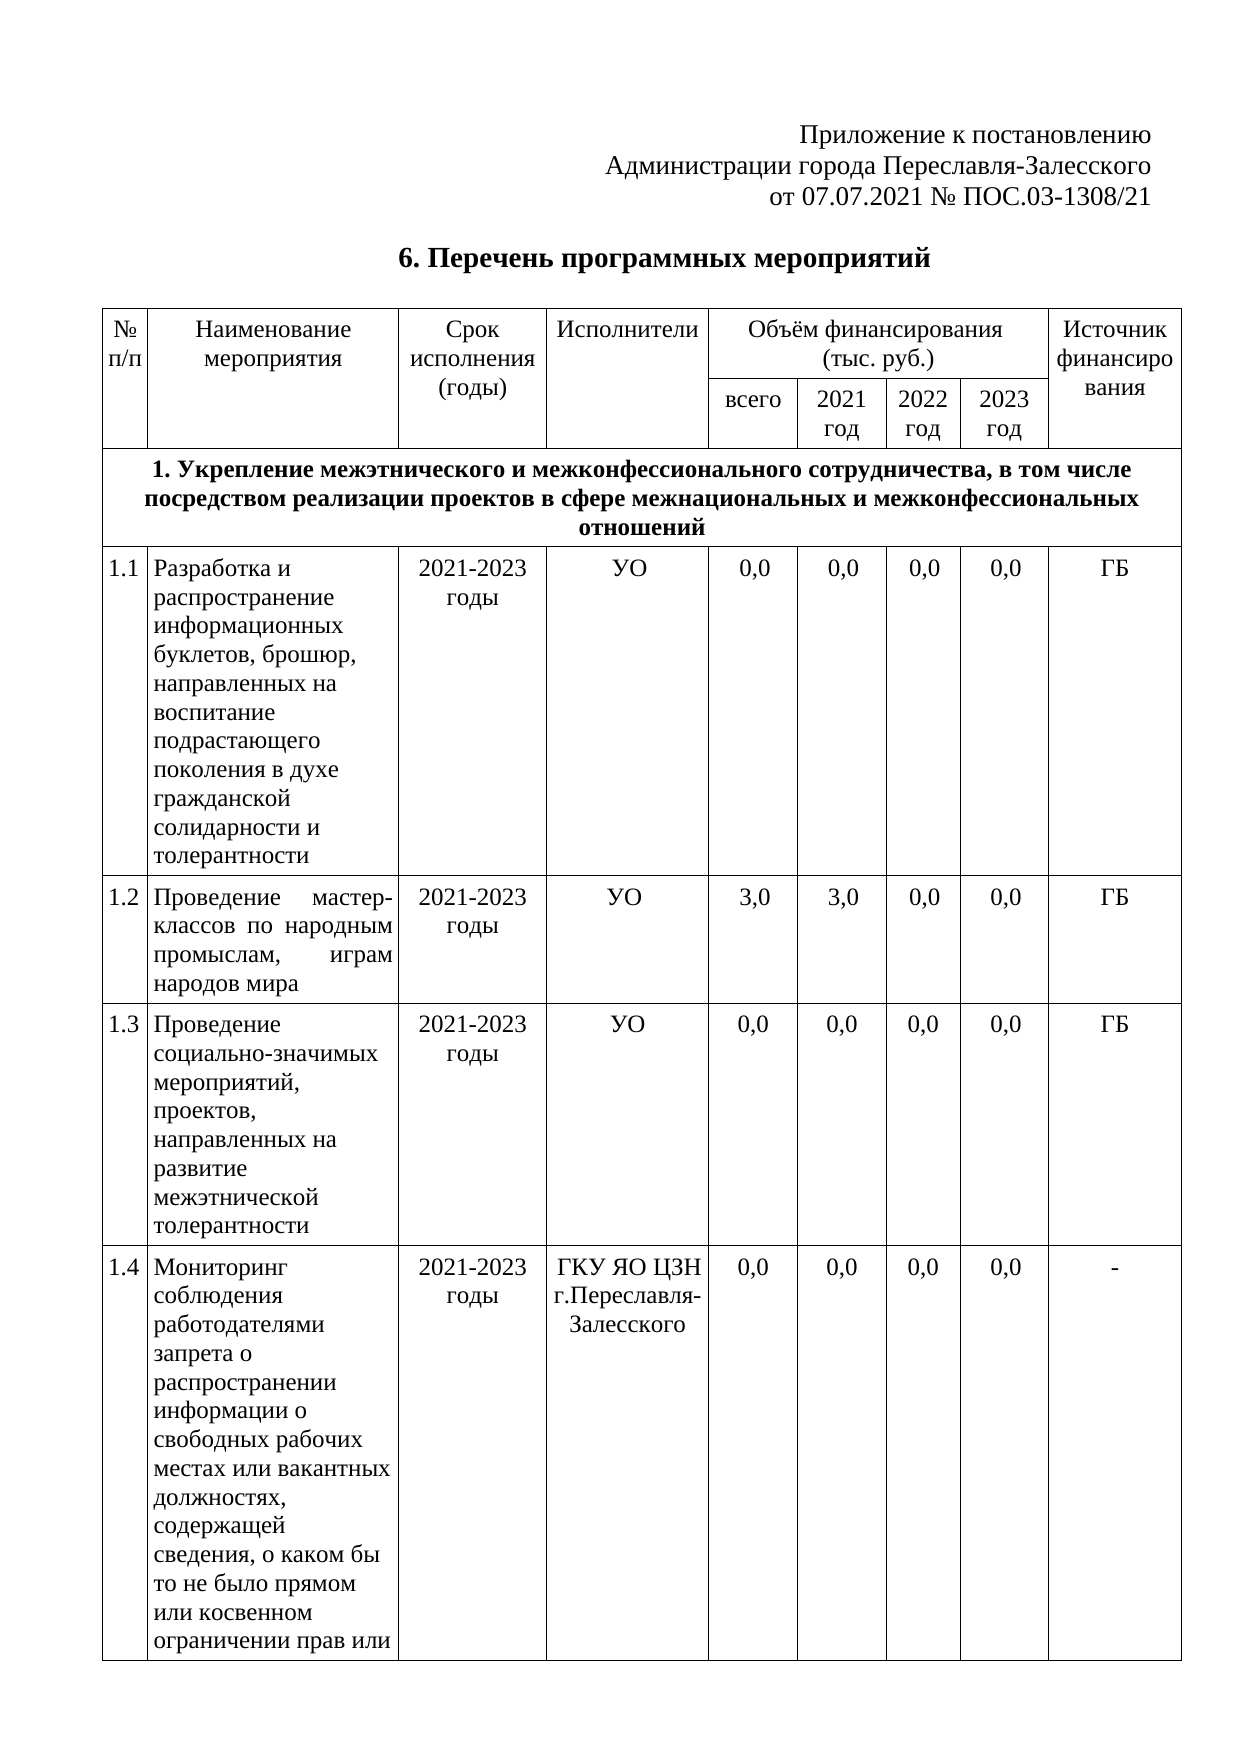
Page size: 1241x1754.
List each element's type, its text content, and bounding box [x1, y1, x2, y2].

table_cell 2021-2023 годы [399, 1004, 546, 1245]
table_cell 0,0 [709, 1246, 797, 1660]
table_cell Проведение социально-значимых мероприятий, проектов, направленных на развитие межэтнической толерантности [148, 1004, 398, 1245]
table_cell 0,0 [961, 876, 1048, 1002]
table_cell всего [709, 379, 797, 447]
table_header Исполнители [547, 309, 708, 447]
text 6. Перечень программных мероприятий [177, 240, 1152, 274]
table_cell 0,0 [887, 876, 960, 1002]
table_cell 0,0 [887, 1246, 960, 1660]
table_cell 2022 год [887, 379, 960, 447]
table_cell 0,0 [887, 547, 960, 875]
table_cell 0,0 [709, 1004, 797, 1245]
table_header № п/п [103, 309, 147, 447]
table_cell УО [547, 547, 708, 875]
table_cell 3,0 [709, 876, 797, 1002]
table_cell 2021-2023 годы [399, 876, 546, 1002]
table_cell 0,0 [961, 1004, 1048, 1245]
table_cell 1.2 [103, 876, 147, 1002]
text Приложение к постановлению Администрации города Переславля-Залесского [177, 118, 1152, 180]
table_header Срок исполнения (годы) [399, 309, 546, 447]
table_cell 0,0 [887, 1004, 960, 1245]
table_cell 2023 год [961, 379, 1048, 447]
table_cell 0,0 [798, 1246, 886, 1660]
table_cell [547, 1246, 708, 1660]
table_header Источник финансирования [1049, 309, 1181, 447]
table_cell 1.3 [103, 1004, 147, 1245]
table_cell УО [547, 876, 708, 1002]
table_cell 0,0 [798, 547, 886, 875]
table_cell - [1049, 1246, 1181, 1660]
table_cell 1.4 [103, 1246, 147, 1660]
table_cell Разработка и распространение информационных буклетов, брошюр, направленных на воспитание подрастающего поколения в духе гражданской солидарности и толерантности [148, 547, 398, 875]
table_cell 2021-2023 годы [399, 547, 546, 875]
table_cell ГБ [1049, 876, 1181, 1002]
table_cell ГБ [1049, 547, 1181, 875]
table_cell 0,0 [709, 547, 797, 875]
table_cell 2021 год [798, 379, 886, 447]
table_cell УО [547, 1004, 708, 1245]
table_cell 1.1 [103, 547, 147, 875]
table_cell 1. Укрепление межэтнического и межконфессионального сотрудничества, в том числе посредством реализации проектов в сфере межнациональных и межконфессиональных отношений [103, 449, 1181, 546]
table_cell Проведение мастер-классов по народным промыслам, играм народов мира [148, 876, 398, 1002]
table_cell 0,0 [798, 1004, 886, 1245]
table_cell 3,0 [798, 876, 886, 1002]
table_cell ГБ [1049, 1004, 1181, 1245]
table_cell 0,0 [961, 547, 1048, 875]
table_header Объём финансирования (тыс. руб.) [709, 309, 1048, 377]
text от 07.07.2021 № ПОС.03-1308/21 [177, 180, 1152, 212]
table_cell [148, 1246, 398, 1660]
table_cell 2021-2023 годы [399, 1246, 546, 1660]
table_header Наименование мероприятия [148, 309, 398, 447]
table_cell 0,0 [961, 1246, 1048, 1660]
